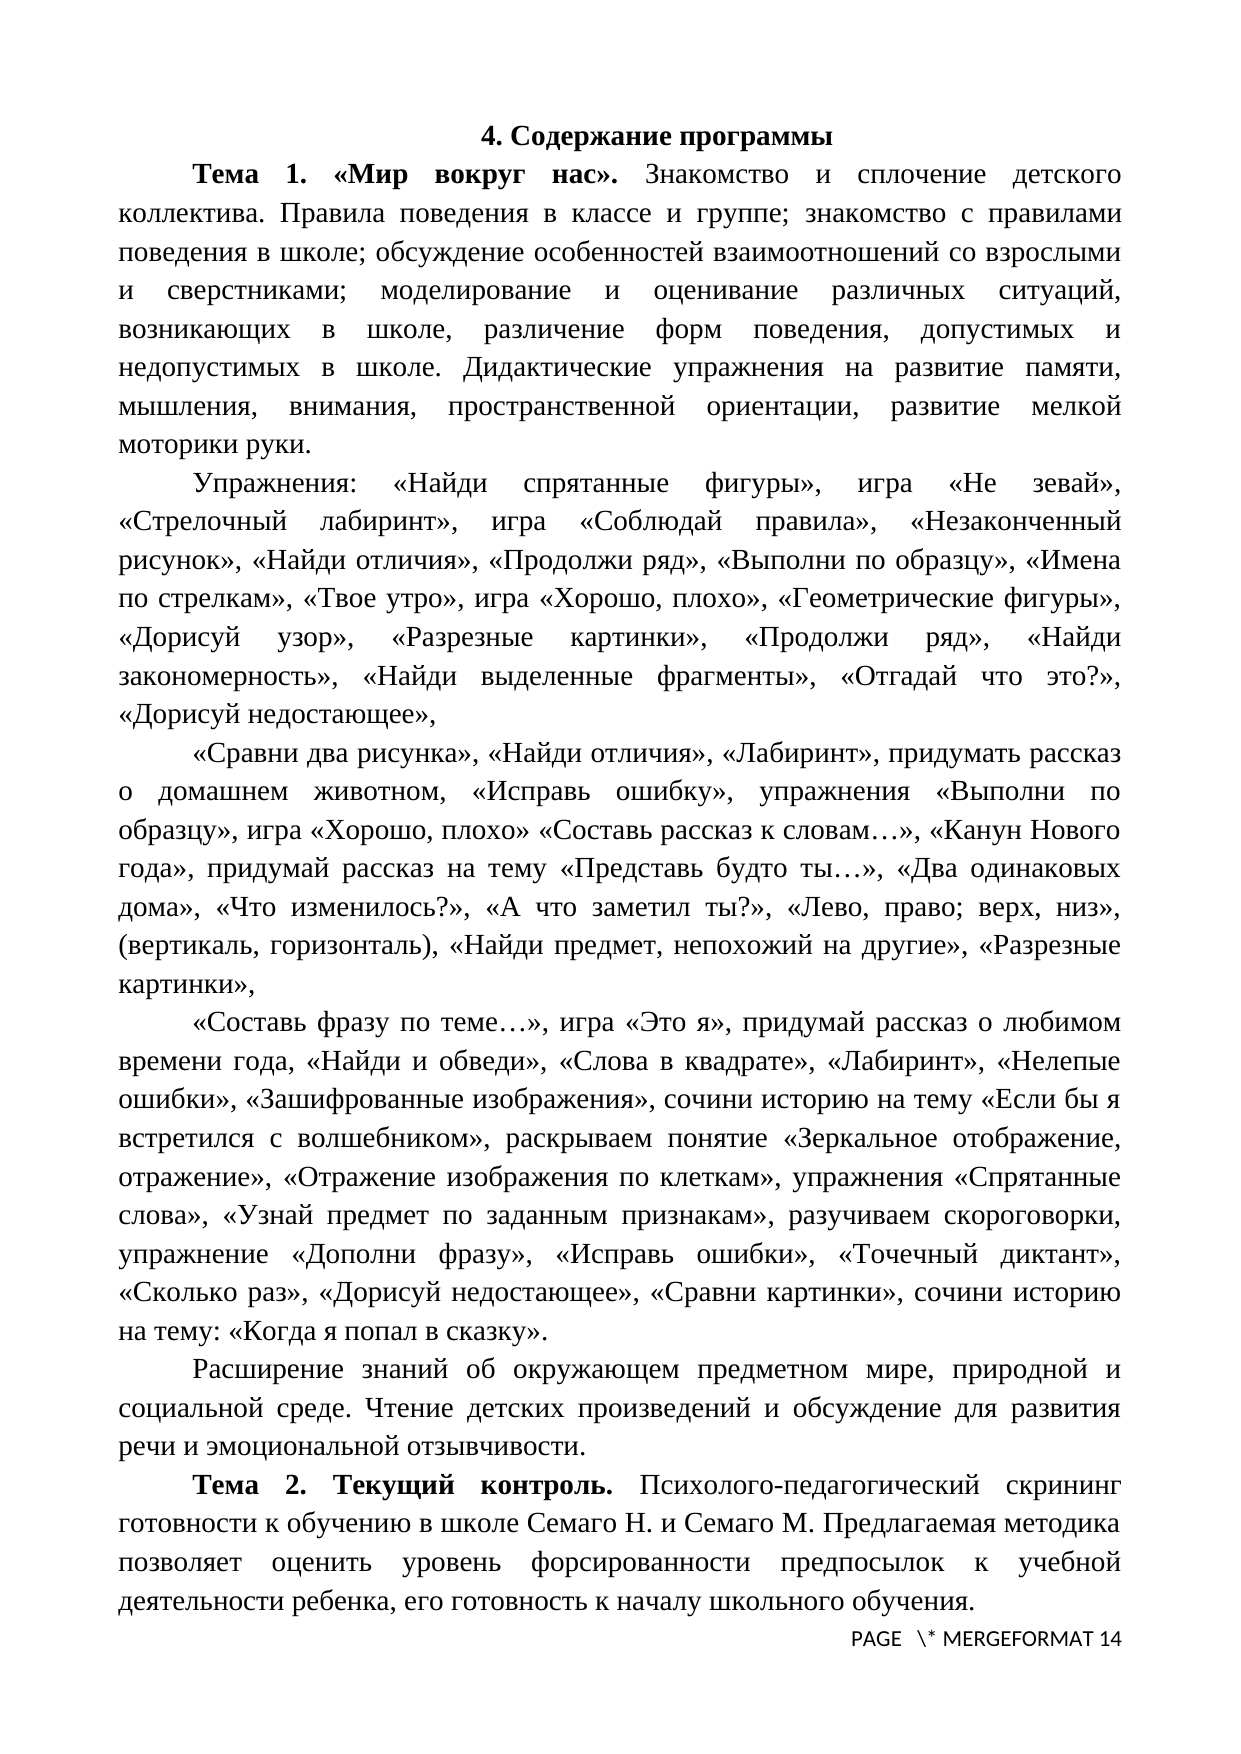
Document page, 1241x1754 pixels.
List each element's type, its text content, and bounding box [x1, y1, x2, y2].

text Расширение знаний об окружающем предметном мире, природной и социальной среде. Чтение детских произведений и обсуждение для развития речи и эмоциональной отзывчивости. [118, 1351, 1122, 1462]
text Тема 2. Текущий контроль. Психолого-педагогический скрининг готовности к обучению в школе Семаго Н. и Семаго М. Предлагаемая методика позволяет оценить уровень форсированности предпосылок к учебной деятельности ребенка, его готовность к началу школьного обучения. [118, 1467, 1122, 1616]
text 4. Содержание программы [118, 118, 1122, 152]
text «Сравни два рисунка», «Найди отличия», «Лабиринт», придумать рассказ о домашнем животном, «Исправь ошибку», упражнения «Выполни по образцу», игра «Хорошо, плохо» «Составь рассказ к словам…», «Канун Нового года», придумай рассказ на тему «Представь будто ты…», «Два одинаковых дома», «Что изменилось?», «А что заметил ты?», «Лево, право; верх, низ», (вертикаль, горизонталь), «Найди предмет, непохожий на другие», «Разрезные картинки», [118, 735, 1122, 999]
text «Составь фразу по теме…», игра «Это я», придумай рассказ о любимом времени года, «Найди и обведи», «Слова в квадрате», «Лабиринт», «Нелепые ошибки», «Зашифрованные изображения», сочини историю на тему «Если бы я встретился с волшебником», раскрываем понятие «Зеркальное отображение, отражение», «Отражение изображения по клеткам», упражнения «Спрятанные слова», «Узнай предмет по заданным признакам», разучиваем скороговорки, упражнение «Дополни фразу», «Исправь ошибки», «Точечный диктант», «Сколько раз», «Дорисуй недостающее», «Сравни картинки», сочини историю на тему: «Когда я попал в сказку». [118, 1004, 1122, 1346]
text Тема 1. «Мир вокруг нас». Знакомство и сплочение детского коллектива. Правила поведения в классе и группе; знакомство с правилами поведения в школе; обсуждение особенностей взаимоотношений со взрослыми и сверстниками; моделирование и оценивание различных ситуаций, возникающих в школе, различение форм поведения, допустимых и недопустимых в школе. Дидактические упражнения на развитие памяти, мышления, внимания, пространственной ориентации, развитие мелкой моторики руки. [118, 157, 1122, 460]
text Упражнения: «Найди спрятанные фигуры», игра «Не зевай», «Стрелочный лабиринт», игра «Соблюдай правила», «Незаконченный рисунок», «Найди отличия», «Продолжи ряд», «Выполни по образцу», «Имена по стрелкам», «Твое утро», игра «Хорошо, плохо», «Геометрические фигуры», «Дорисуй узор», «Разрезные картинки», «Продолжи ряд», «Найди закономерность», «Найди выделенные фрагменты», «Отгадай что это?», «Дорисуй недостающее», [118, 465, 1122, 730]
